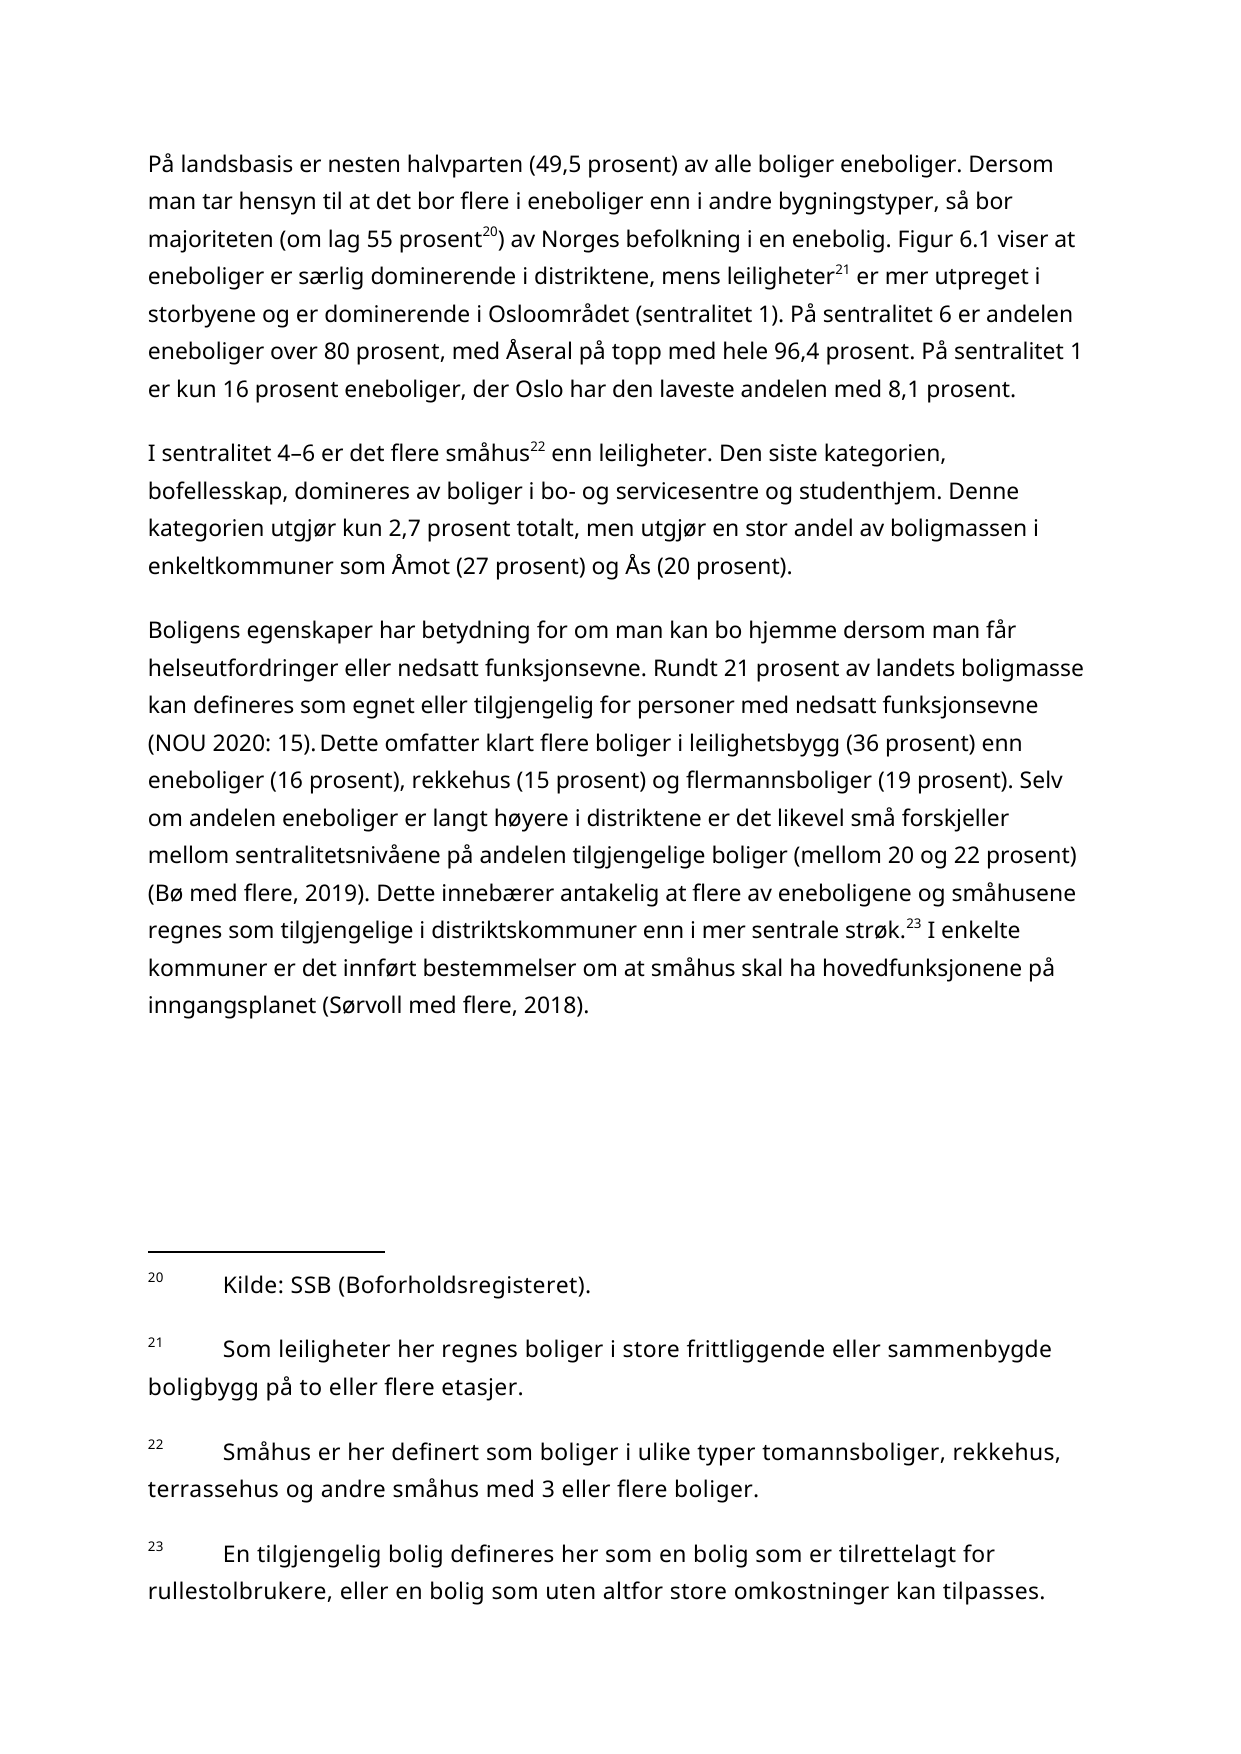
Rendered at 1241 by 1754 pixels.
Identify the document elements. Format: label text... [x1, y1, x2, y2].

text På landsbasis er nesten halvparten (49,5 prosent) av alle boliger eneboliger. Dersom man tar hensyn til at det bor flere i eneboliger enn i andre bygningstyper, så bor majoriteten (om lag 55 prosent) av Norges befolkning i en enebolig. Figur 6.1 viser at eneboliger er særlig dominerende i distriktene, mens leiligheter er mer utpreget i storbyene og er dominerende i Osloområdet (sentralitet 1). På sentralitet 6 er andelen eneboliger over 80 prosent, med Åseral på topp med hele 96,4 prosent. På sentralitet 1 er kun 16 prosent eneboliger, der Oslo har den laveste andelen med 8,1 prosent. [148, 148, 1093, 404]
text I sentralitet 4–6 er det flere småhus enn leiligheter. Den siste kategorien, bofellesskap, domineres av boliger i bo- og servicesentre og studenthjem. Denne kategorien utgjør kun 2,7 prosent totalt, men utgjør en stor andel av boligmassen i enkeltkommuner som Åmot (27 prosent) og Ås (20 prosent). [148, 437, 1093, 581]
text Boligens egenskaper har betydning for om man kan bo hjemme dersom man får helseutfordringer eller nedsatt funksjonsevne. Rundt 21 prosent av landets boligmasse kan defineres som egnet eller tilgjengelig for personer med nedsatt funksjonsevne (NOU 2020: 15). Dette omfatter klart flere boliger i leilighetsbygg (36 prosent) enn eneboliger (16 prosent), rekkehus (15 prosent) og flermannsboliger (19 prosent). Selv om andelen eneboliger er langt høyere i distriktene er det likevel små forskjeller mellom sentralitetsnivåene på andelen tilgjengelige boliger (mellom 20 og 22 prosent) (Bø med flere, 2019). Dette innebærer antakelig at flere av eneboligene og småhusene regnes som tilgjengelige i distriktskommuner enn i mer sentrale strøk. I enkelte kommuner er det innført bestemmelser om at småhus skal ha hovedfunksjonene på inngangsplanet (Sørvoll med flere, 2018). [148, 614, 1093, 1021]
